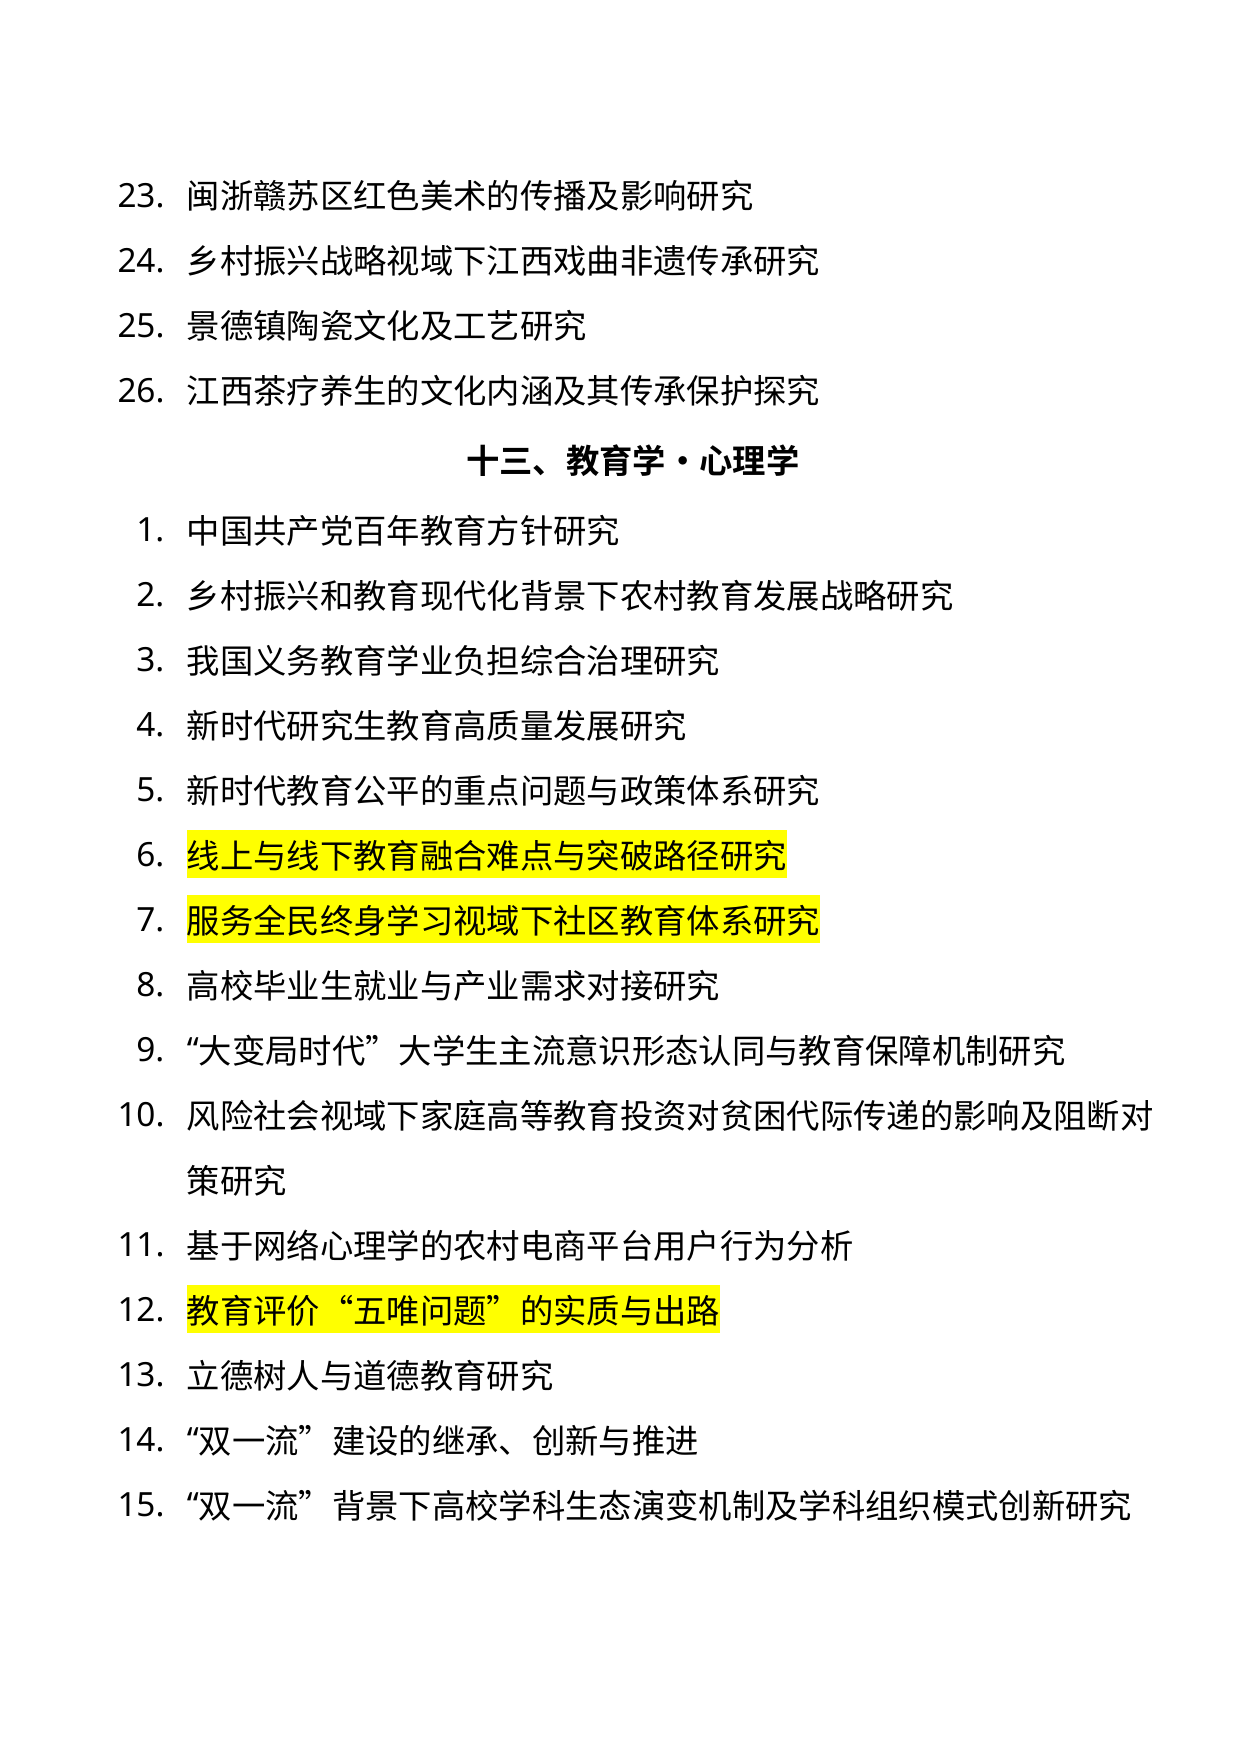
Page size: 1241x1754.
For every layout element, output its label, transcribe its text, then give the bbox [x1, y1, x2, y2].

table_cell 新时代教育公平的重点问题与政策体系研究 [175, 756, 1169, 821]
table_cell 乡村振兴战略视域下江西戏曲非遗传承研究 [175, 227, 1169, 292]
table_cell 14. [96, 1406, 175, 1471]
table_cell 景德镇陶瓷文化及工艺研究 [175, 292, 1169, 357]
table_cell 3. [96, 626, 175, 691]
table_cell 25. [96, 292, 175, 357]
table_cell 教育评价“五唯问题”的实质与出路 [175, 1276, 1169, 1341]
table_cell “双一流”建设的继承、创新与推进 [175, 1406, 1169, 1471]
table_cell 2. [96, 561, 175, 626]
table_cell 线上与线下教育融合难点与突破路径研究 [175, 821, 1169, 886]
table_cell 7. [96, 886, 175, 951]
table_cell 13. [96, 1341, 175, 1406]
table_cell 4. [96, 691, 175, 756]
table_cell 26. [96, 357, 175, 422]
table_cell 1. [96, 496, 175, 561]
table_cell 基于网络心理学的农村电商平台用户行为分析 [175, 1211, 1169, 1276]
table_cell 12. [96, 1276, 175, 1341]
table_cell 5. [96, 756, 175, 821]
table_cell “大变局时代”大学生主流意识形态认同与教育保障机制研究 [175, 1016, 1169, 1081]
table_cell 23. [96, 162, 175, 227]
table_cell “双一流”背景下高校学科生态演变机制及学科组织模式创新研究 [175, 1471, 1169, 1536]
table_cell 15. [96, 1471, 175, 1536]
table_cell 11. [96, 1211, 175, 1276]
table_cell 闽浙赣苏区红色美术的传播及影响研究 [175, 162, 1169, 227]
table_cell 风险社会视域下家庭高等教育投资对贫困代际传递的影响及阻断对策研究 [175, 1081, 1169, 1211]
table_cell 江西茶疗养生的文化内涵及其传承保护探究 [175, 357, 1169, 422]
table_cell 24. [96, 227, 175, 292]
table_cell 10. [96, 1081, 175, 1211]
table_cell 十三、教育学•心理学 [96, 422, 1169, 496]
table_cell 8. [96, 951, 175, 1016]
table_cell 乡村振兴和教育现代化背景下农村教育发展战略研究 [175, 561, 1169, 626]
table_cell 立德树人与道德教育研究 [175, 1341, 1169, 1406]
table_cell 我国义务教育学业负担综合治理研究 [175, 626, 1169, 691]
table_cell 9. [96, 1016, 175, 1081]
table_cell 中国共产党百年教育方针研究 [175, 496, 1169, 561]
table_cell 6. [96, 821, 175, 886]
table_cell 高校毕业生就业与产业需求对接研究 [175, 951, 1169, 1016]
table_cell 服务全民终身学习视域下社区教育体系研究 [175, 886, 1169, 951]
table_cell 新时代研究生教育高质量发展研究 [175, 691, 1169, 756]
